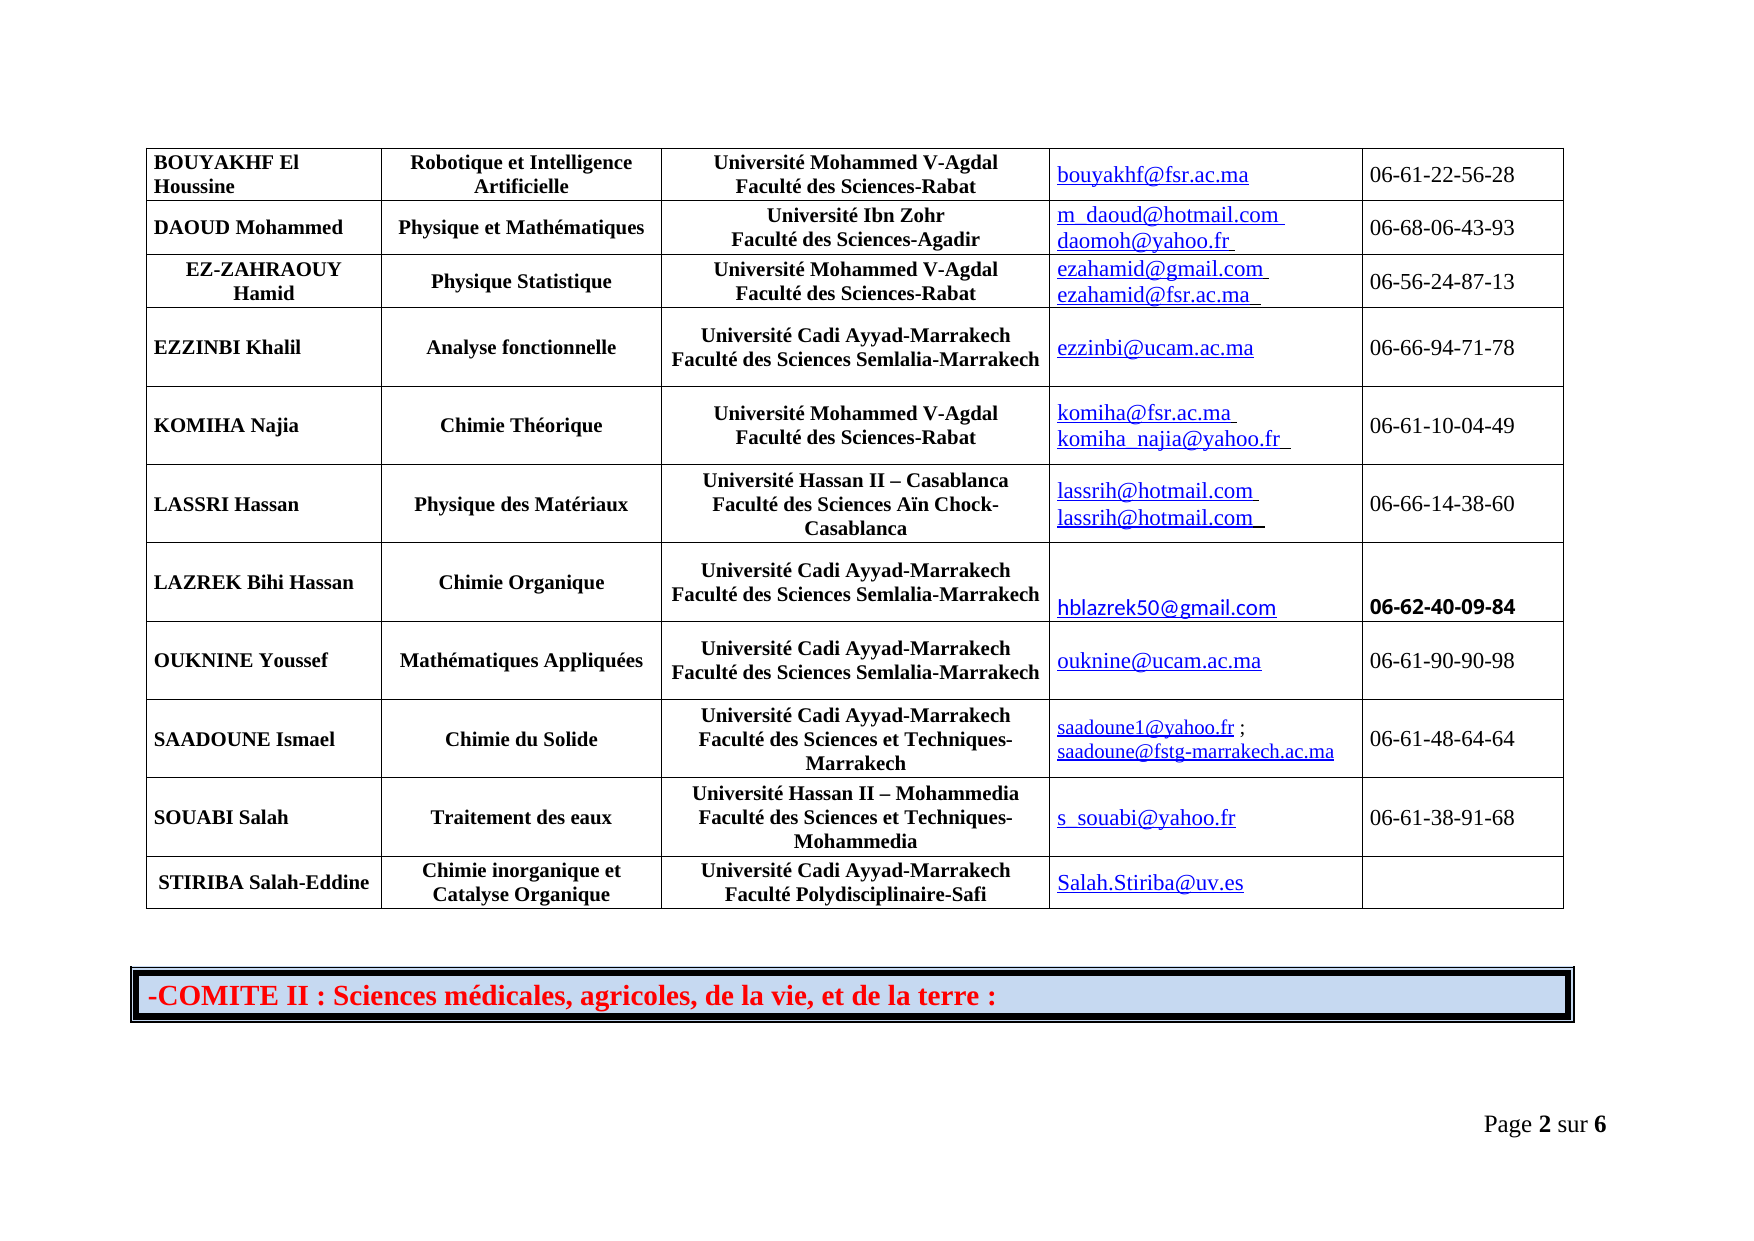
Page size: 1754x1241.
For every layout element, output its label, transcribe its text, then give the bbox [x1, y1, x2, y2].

table_cell 06-56-24-87-13 [1363, 255, 1563, 307]
table_cell DAOUD Mohammed [147, 201, 381, 253]
table_cell 06-68-06-43-93 [1363, 201, 1563, 253]
table_cell Université Mohammed V-Agdal Faculté des Sciences-Rabat [662, 387, 1049, 464]
table_cell Université Mohammed V-Agdal Faculté des Sciences-Rabat [662, 149, 1049, 200]
table_cell bouyakhf@fsr.ac.ma [1050, 149, 1362, 200]
table_cell m_daoud@hotmail.com daomoh@yahoo.fr [1050, 201, 1362, 253]
table_cell BOUYAKHF El Houssine [147, 149, 381, 200]
table_cell Chimie du Solide [382, 700, 661, 777]
table_cell Chimie inorganique et Catalyse Organique [382, 857, 661, 908]
table_cell Analyse fonctionnelle [382, 308, 661, 386]
table_cell lassrih@hotmail.com lassrih@hotmail.com [1050, 465, 1362, 542]
table_cell EZZINBI Khalil [147, 308, 381, 386]
table_cell OUKNINE Youssef [147, 622, 381, 699]
table_cell Université Mohammed V-Agdal Faculté des Sciences-Rabat [662, 255, 1049, 307]
table_cell 06-66-94-71-78 [1363, 308, 1563, 386]
table_cell ezahamid@gmail.com ezahamid@fsr.ac.ma [1050, 255, 1362, 307]
table_cell Robotique et Intelligence Artificielle [382, 149, 661, 200]
table_cell Physique des Matériaux [382, 465, 661, 542]
table_cell Université Cadi Ayyad-Marrakech Faculté des Sciences Semlalia-Marrakech [662, 308, 1049, 386]
table_cell Chimie Théorique [382, 387, 661, 464]
table_cell LASSRI Hassan [147, 465, 381, 542]
table_cell ezzinbi@ucam.ac.ma [1050, 308, 1362, 386]
table_cell LAZREK Bihi Hassan [147, 543, 381, 621]
table_cell STIRIBA Salah-Eddine [147, 857, 381, 908]
table_cell Université Hassan II – Mohammedia Faculté des Sciences et Techniques-Mohammedia [662, 778, 1049, 856]
table_cell SAADOUNE Ismael [147, 700, 381, 777]
table_cell Université Cadi Ayyad-Marrakech Faculté des Sciences et Techniques-Marrakech [662, 700, 1049, 777]
table_cell EZ-ZAHRAOUY Hamid [147, 255, 381, 307]
table_cell s_souabi@yahoo.fr [1050, 778, 1362, 856]
table_cell komiha@fsr.ac.ma komiha_najia@yahoo.fr [1050, 387, 1362, 464]
table_cell Physique Statistique [382, 255, 661, 307]
table_cell 06-61-90-90-98 [1363, 622, 1563, 699]
table_cell Université Hassan II – Casablanca Faculté des Sciences Aïn Chock-Casablanca [662, 465, 1049, 542]
table_cell Université Cadi Ayyad-Marrakech Faculté des Sciences Semlalia-Marrakech [662, 543, 1049, 621]
table_cell Chimie Organique [382, 543, 661, 621]
table_cell 06-61-38-91-68 [1363, 778, 1563, 856]
table_cell 06-61-10-04-49 [1363, 387, 1563, 464]
table_cell KOMIHA Najia [147, 387, 381, 464]
table_cell 06-66-14-38-60 [1363, 465, 1563, 542]
table_cell Physique et Mathématiques [382, 201, 661, 253]
table_cell Salah.Stiriba@uv.es [1050, 857, 1362, 908]
table_cell ouknine@ucam.ac.ma [1050, 622, 1362, 699]
table_cell 06-61-48-64-64 [1363, 700, 1563, 777]
table_cell [1363, 857, 1563, 908]
table_cell 06-62-40-09-84 [1363, 543, 1563, 621]
table_cell Université Cadi Ayyad-Marrakech Faculté des Sciences Semlalia-Marrakech [662, 622, 1049, 699]
table_cell Mathématiques Appliquées [382, 622, 661, 699]
table_cell hblazrek50@gmail.com [1050, 543, 1362, 621]
table_cell SOUABI Salah [147, 778, 381, 856]
table_cell Université Ibn Zohr Faculté des Sciences-Agadir [662, 201, 1049, 253]
table_cell 06-61-22-56-28 [1363, 149, 1563, 200]
table_cell Université Cadi Ayyad-Marrakech Faculté Polydisciplinaire-Safi [662, 857, 1049, 908]
table_cell Traitement des eaux [382, 778, 661, 856]
table_cell saadoune1@yahoo.fr ; saadoune@fstg-marrakech.ac.ma [1050, 700, 1362, 777]
